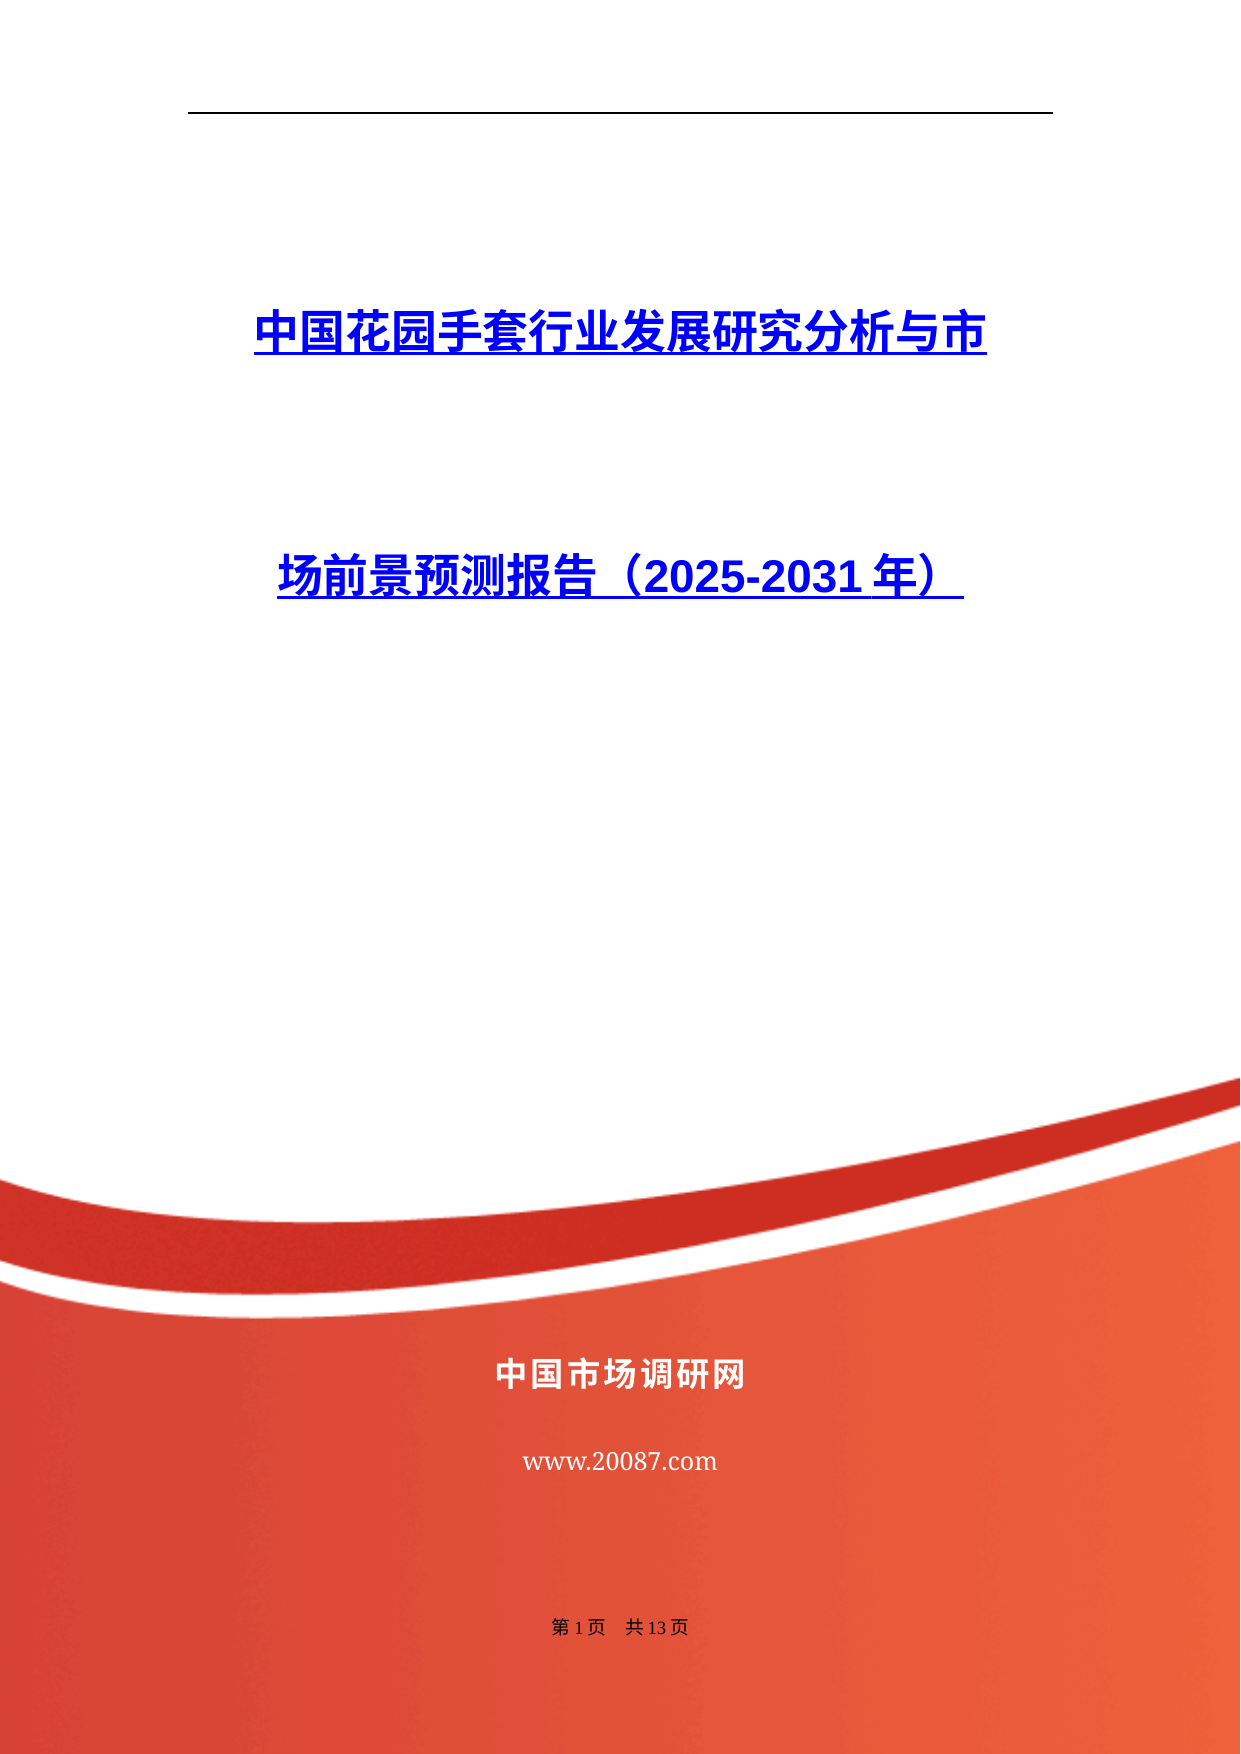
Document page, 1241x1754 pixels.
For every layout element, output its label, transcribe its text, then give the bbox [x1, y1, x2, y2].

table_header 中国花园手套行业发展研究分析与市场前景预测报告（2025-2031年） [188, 207, 1053, 773]
picture [0, 1006, 1241, 1754]
subtitle 中国市场调研网 [187, 1339, 1053, 1404]
text www.20087.com [187, 1428, 1053, 1493]
